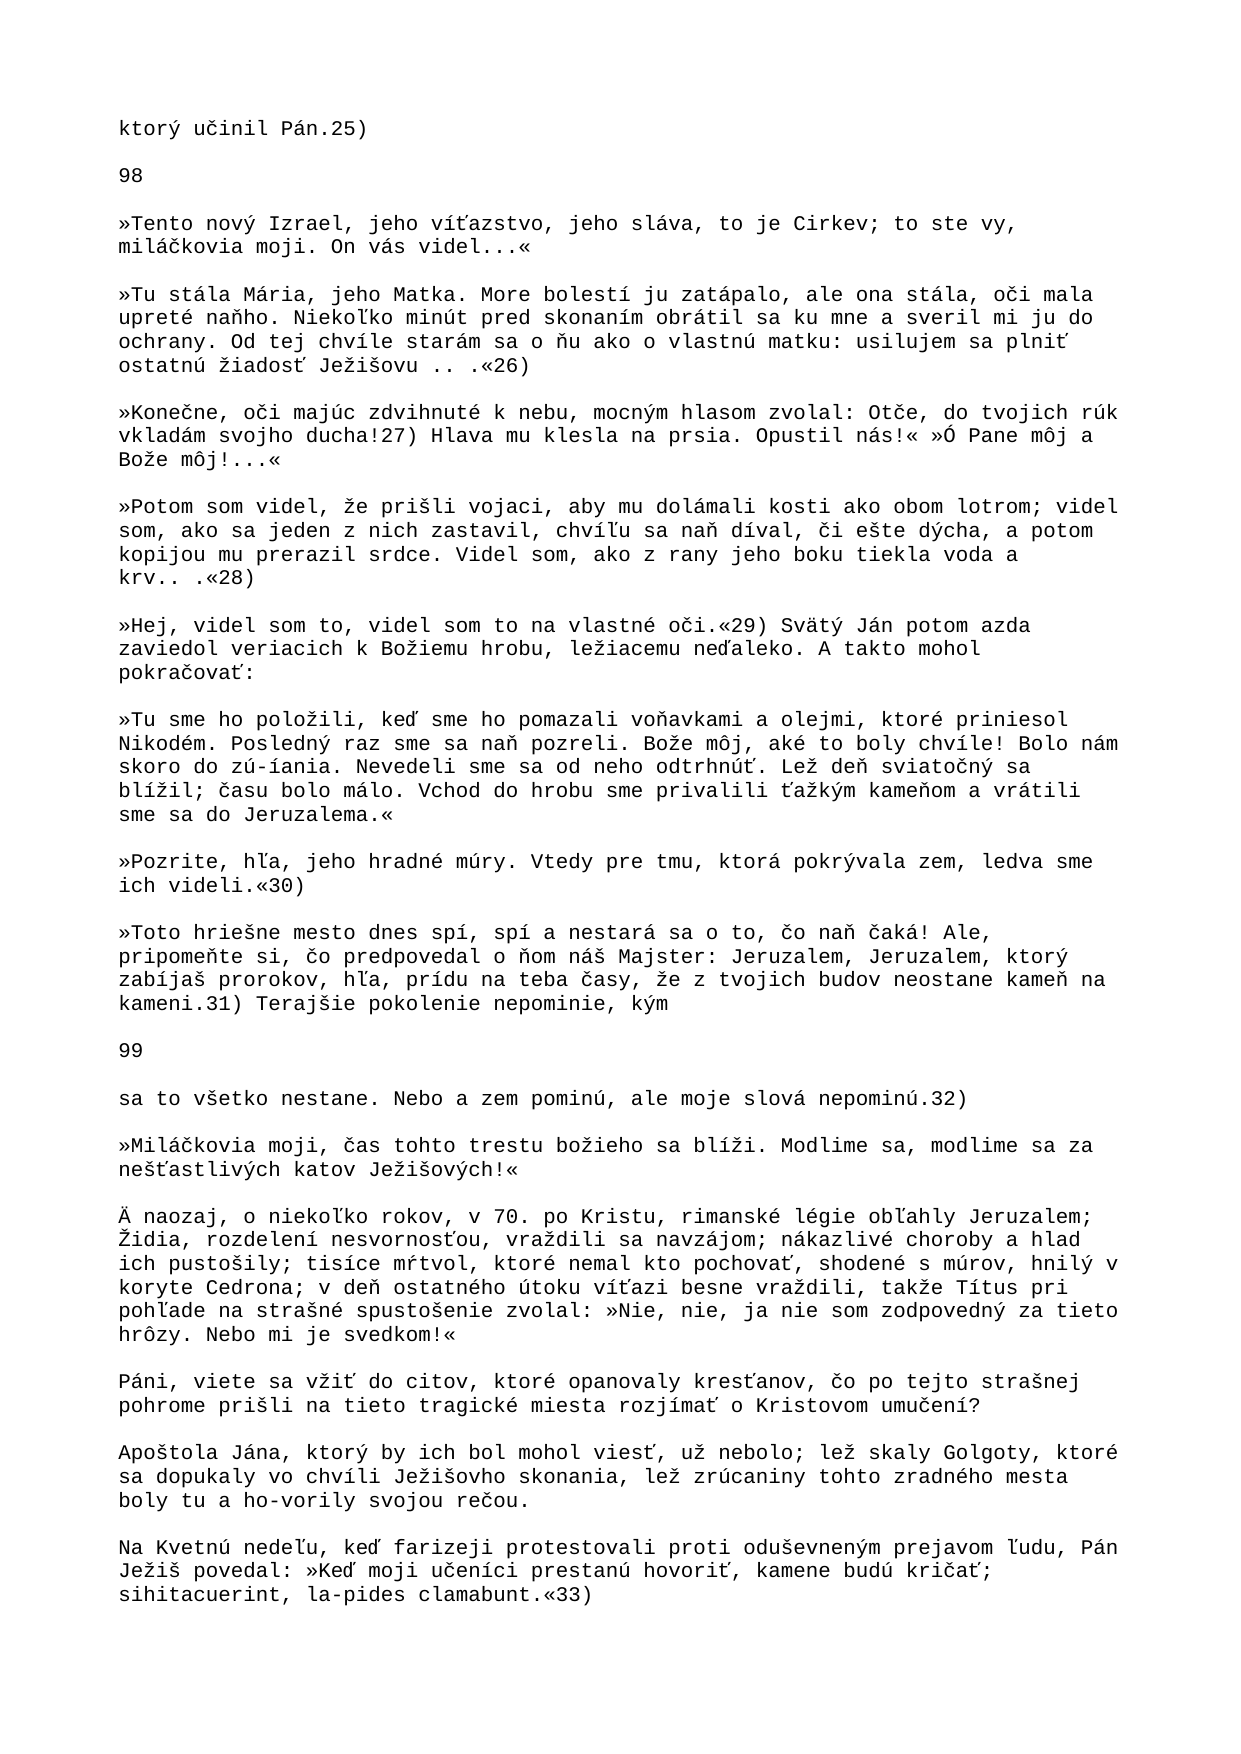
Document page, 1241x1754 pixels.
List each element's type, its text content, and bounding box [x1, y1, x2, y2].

text »Tu sme ho položili, keď sme ho pomazali voňavkami a olejmi, ktoré priniesol Nikodém. Posledný raz sme sa naň pozreli. Bože môj, aké to boly chvíle! Bolo nám skoro do zú-íania. Nevedeli sme sa od neho odtrhnúť. Lež deň sviatočný sa blížil; času bolo málo. Vchod do hrobu sme privalili ťažkým kameňom a vrátili sme sa do Jeruzalema.« [118, 709, 1122, 827]
text »Pozrite, hľa, jeho hradné múry. Vtedy pre tmu, ktorá pokrývala zem, ledva sme ich videli.«30) [118, 851, 1122, 898]
text »Miláčkovia moji, čas tohto trestu božieho sa blíži. Modlime sa, modlime sa za nešťastlivých katov Ježišových!« [118, 1135, 1122, 1182]
text »Hej, videl som to, videl som to na vlastné oči.«29) Svätý Ján potom azda zaviedol veriacich k Božiemu hrobu, ležiacemu neďaleko. A takto mohol pokračovať: [118, 615, 1122, 686]
text »Toto hriešne mesto dnes spí, spí a nestará sa o to, čo naň čaká! Ale, pripomeňte si, čo predpovedal o ňom náš Majster: Jeruzalem, Jeruzalem, ktorý zabíjaš prorokov, hľa, prídu na teba časy, že z tvojich budov neostane kameň na kameni.31) Terajšie pokolenie nepominie, kým [118, 922, 1122, 1017]
text Na Kvetnú nedeľu, keď farizeji protestovali proti oduševneným prejavom ľudu, Pán Ježiš povedal: »Keď moji učeníci prestanú hovoriť, kamene budú kričať; sihitacuerint, la-pides clamabunt.«33) [118, 1537, 1122, 1608]
text 99 [118, 1040, 1122, 1064]
text »Potom som videl, že prišli vojaci, aby mu dolámali kosti ako obom lotrom; videl som, ako sa jeden z nich zastavil, chvíľu sa naň díval, či ešte dýcha, a potom kopijou mu prerazil srdce. Videl som, ako z rany jeho boku tiekla voda a krv.. .«28) [118, 496, 1122, 591]
text Apoštola Jána, ktorý by ich bol mohol viesť, už nebolo; lež skaly Golgoty, ktoré sa dopukaly vo chvíli Ježišovho skonania, lež zrúcaniny tohto zradného mesta boly tu a ho-vorily svojou rečou. [118, 1442, 1122, 1513]
text »Konečne, oči majúc zdvihnuté k nebu, mocným hlasom zvolal: Otče, do tvojich rúk vkladám svojho ducha!27) Hlava mu klesla na prsia. Opustil nás!« »Ó Pane môj a Bože môj!...« [118, 402, 1122, 473]
text sa to všetko nestane. Nebo a zem pominú, ale moje slová nepominú.32) [118, 1088, 1122, 1111]
text Páni, viete sa vžiť do citov, ktoré opanovaly kresťanov, čo po tejto strašnej pohrome prišli na tieto tragické miesta rozjímať o Kristovom umučení? [118, 1371, 1122, 1419]
text »Tento nový Izrael, jeho víťazstvo, jeho sláva, to je Cirkev; to ste vy, miláčkovia moji. On vás videl...« [118, 213, 1122, 260]
text Ä naozaj, o niekoľko rokov, v 70. po Kristu, rimanské légie obľahly Jeruzalem; Židia, rozdelení nesvornosťou, vraždili sa navzájom; nákazlivé choroby a hlad ich pustošily; tisíce mŕtvol, ktoré nemal kto pochovať, shodené s múrov, hnilý v koryte Cedrona; v deň ostatného útoku víťazi besne vraždili, takže Títus pri pohľade na strašné spustošenie zvolal: »Nie, nie, ja nie som zodpovedný za tieto hrôzy. Nebo mi je svedkom!« [118, 1206, 1122, 1348]
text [118, 118, 1122, 142]
text »Tu stála Mária, jeho Matka. More bolestí ju zatápalo, ale ona stála, oči mala upreté naňho. Niekoľko minút pred skonaním obrátil sa ku mne a sveril mi ju do ochrany. Od tej chvíle starám sa o ňu ako o vlastnú matku: usilujem sa plniť ostatnú žiadosť Ježišovu .. .«26) [118, 284, 1122, 378]
text 98 [118, 165, 1122, 189]
